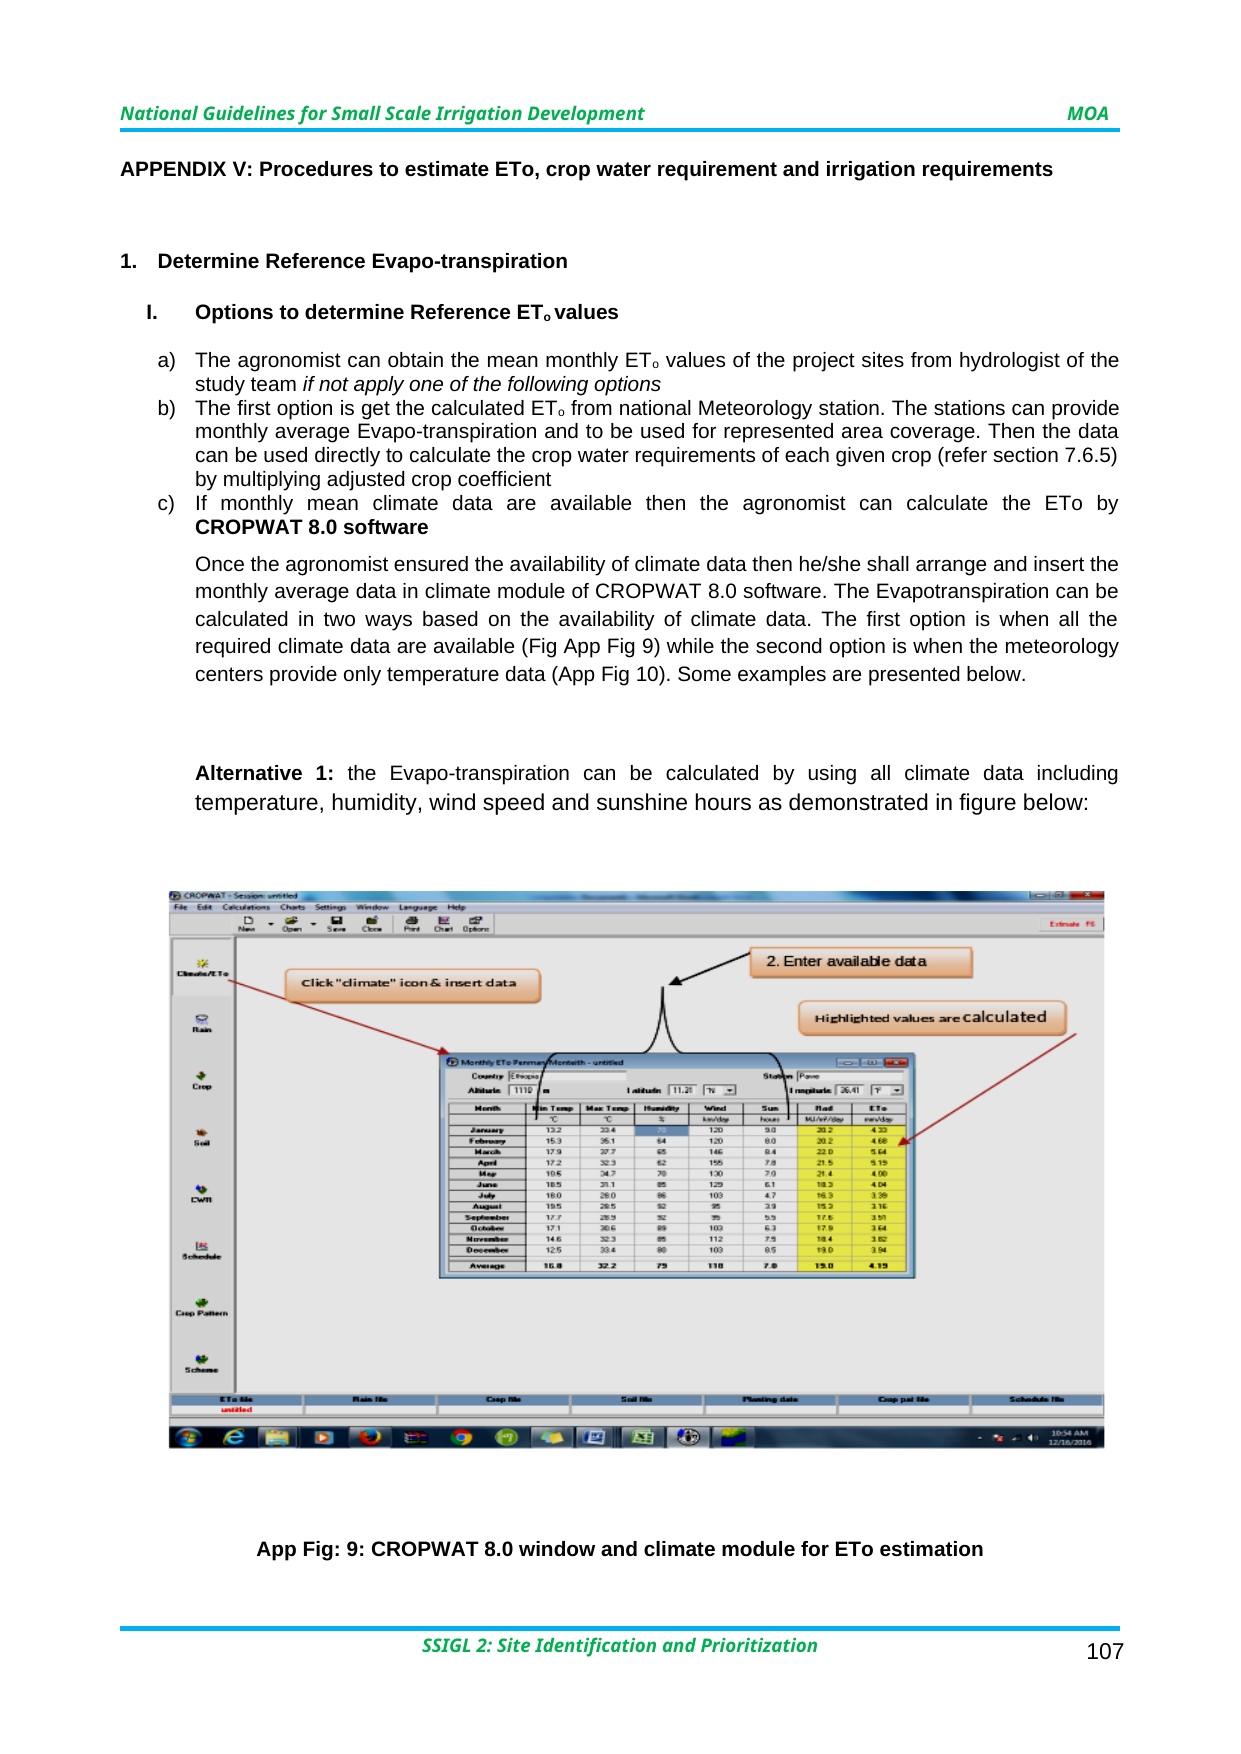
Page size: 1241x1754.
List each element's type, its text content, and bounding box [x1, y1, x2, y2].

list Determine Reference Evapo-transpiration [120, 249, 1120, 273]
text APPENDIX V: Procedures to estimate ETo, crop water requirement and irrigation requirements [120, 157, 1120, 181]
text Once the agronomist ensured the availability of climate data then he/she shall arrange and insert the monthly average data in climate module of CROPWAT 8.0 software. The Evapotranspiration can be calculated in two ways based on the availability of climate data. The first option is when all the required climate data are available (Fig App Fig 9) while the second option is when the meteorology centers provide only temperature data (App Fig 10). Some examples are presented below. [195, 552, 1120, 686]
list The first option is get the calculated ETo from national Meteorology station. The stations can provide monthly average Evapo-transpiration and to be used for represented area coverage. Then the data can be used directly to calculate the crop water requirements of each given crop (refer section 7.6.5) by multiplying adjusted crop coefficient [157, 395, 1120, 491]
list The agronomist can obtain the mean monthly ETo values of the project sites from hydrologist of the study team if not apply one of the following options [157, 347, 1120, 395]
list Options to determine Reference ETo values [157, 299, 1120, 323]
text App Fig: 9: CROPWAT 8.0 window and climate module for ETo estimation [120, 1537, 1120, 1561]
text Alternative 1: the Evapo-transpiration can be calculated by using all climate data including temperature, humidity, wind speed and sunshine hours as demonstrated in figure below: [195, 761, 1120, 815]
list If monthly mean climate data are available then the agronomist can calculate the ETo by CROPWAT 8.0 software [157, 491, 1120, 539]
